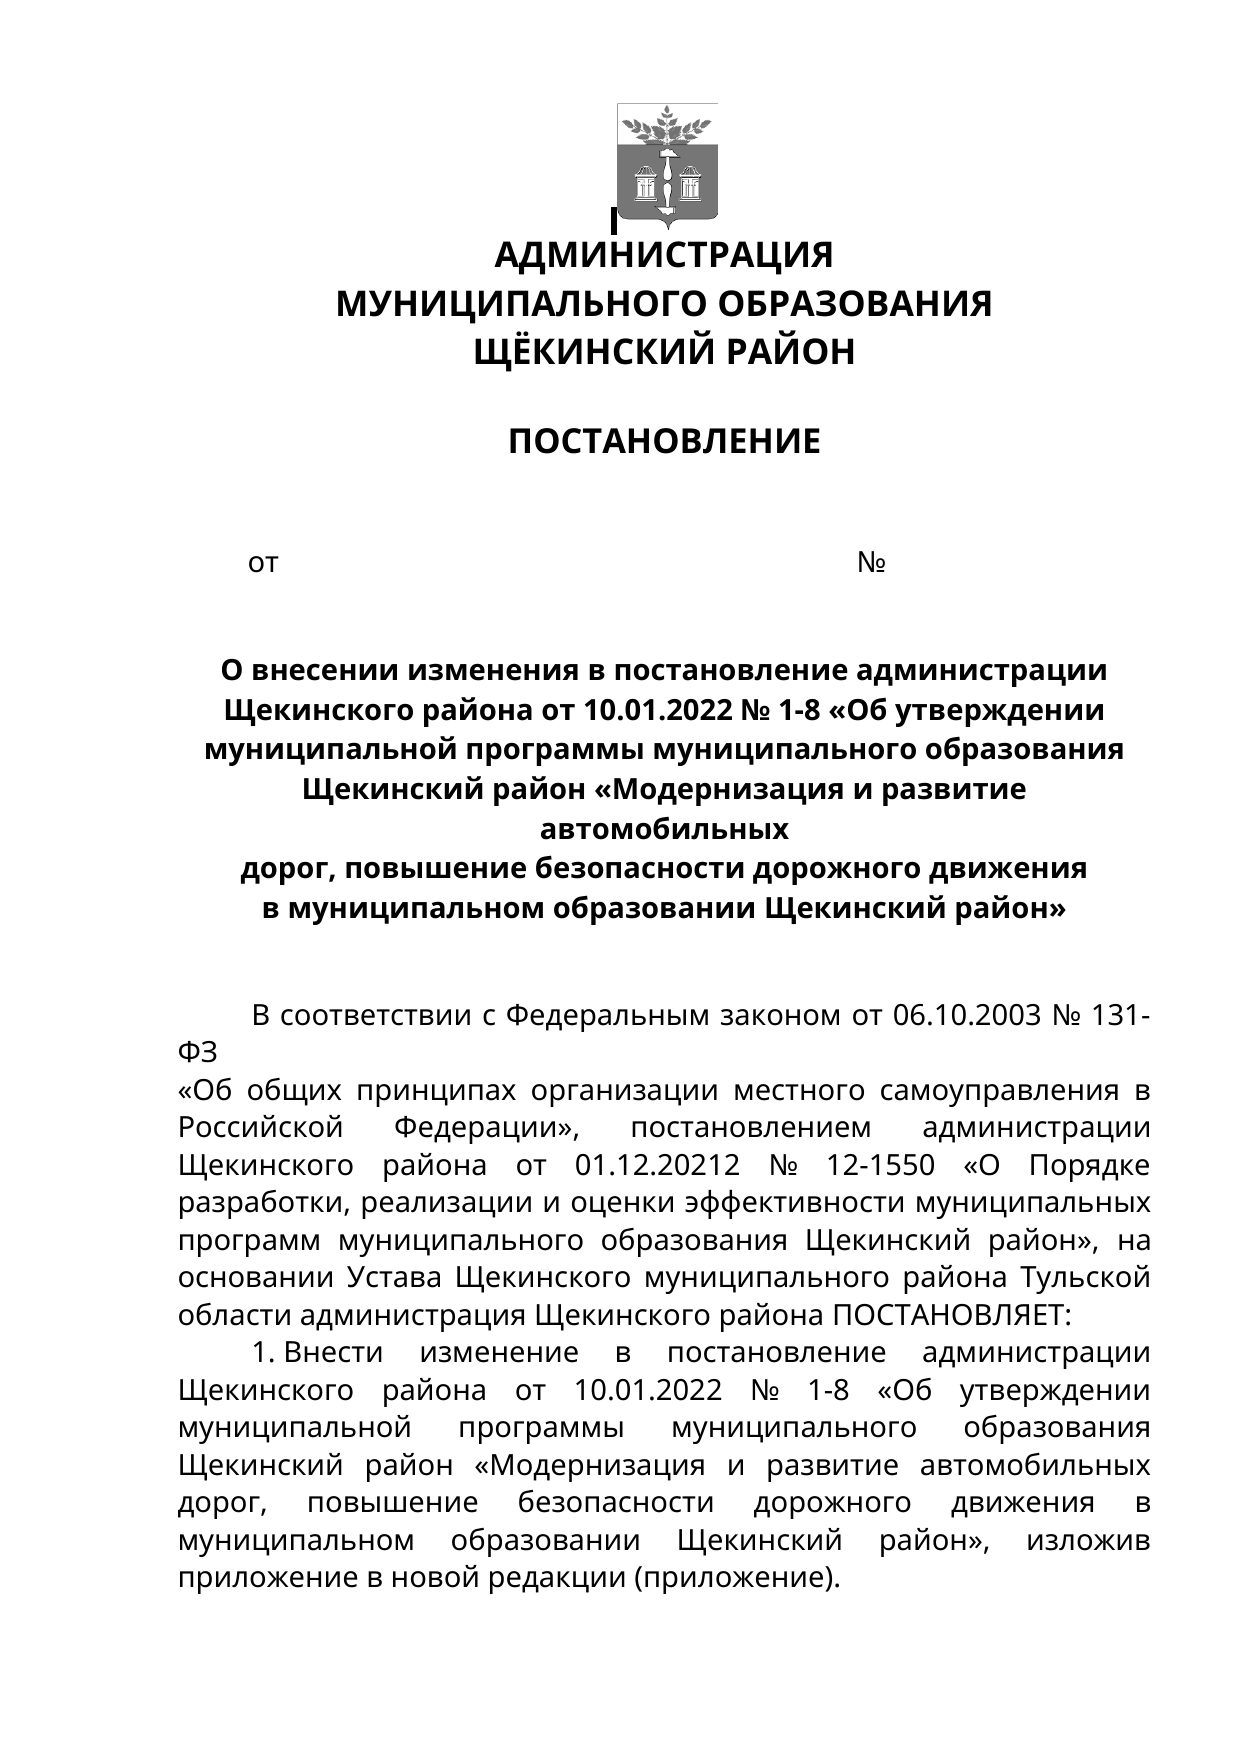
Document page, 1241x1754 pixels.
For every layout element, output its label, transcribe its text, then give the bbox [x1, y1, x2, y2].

text ЩЁКИНСКИЙ РАЙОН [177, 326, 1152, 375]
text МУНИЦИПАЛЬНОГО ОБРАЗОВАНИЯ [177, 278, 1152, 326]
text О внесении изменения в постановление администрации [177, 649, 1152, 689]
text Щекинский район «Модернизация и развитие автомобильных [177, 768, 1152, 848]
text ПОСТАНОВЛЕНИЕ [177, 437, 1152, 458]
picture [617, 103, 718, 230]
text В соответствии с Федеральным законом от 06.10.2003 № 131-ФЗ «Об общих принципах организации местного самоуправления в Российской Федерации», постановлением администрации Щекинского района от 01.12.20212 № 12-1550 «О Порядке разработки, реализации и оценки эффективности муниципальных программ муниципального образования Щекинский район», на основании Устава Щекинского муниципального района Тульской области администрация Щекинского района ПОСТАНОВЛЯЕТ: [177, 995, 1152, 1333]
text дорог, повышение безопасности дорожного движения [177, 848, 1152, 887]
text АДМИНИСТРАЦИЯ [177, 230, 1152, 278]
table_header № [845, 541, 1096, 581]
text Щекинского района от 10.01.2022 № 1-8 «Об утверждении муниципальной программы муниципального образования [177, 689, 1152, 768]
table_header от [236, 541, 845, 581]
text в муниципальном образовании Щекинский район» [177, 887, 1152, 927]
text 1. Внести изменение в постановление администрации Щекинского района от 10.01.2022 № 1-8 «Об утверждении муниципальной программы муниципального образования Щекинский район «Модернизация и развитие автомобильных дорог, повышение безопасности дорожного движения в муниципальном образовании Щекинский район», изложив приложение в новой редакции (приложение). [177, 1333, 1152, 1595]
